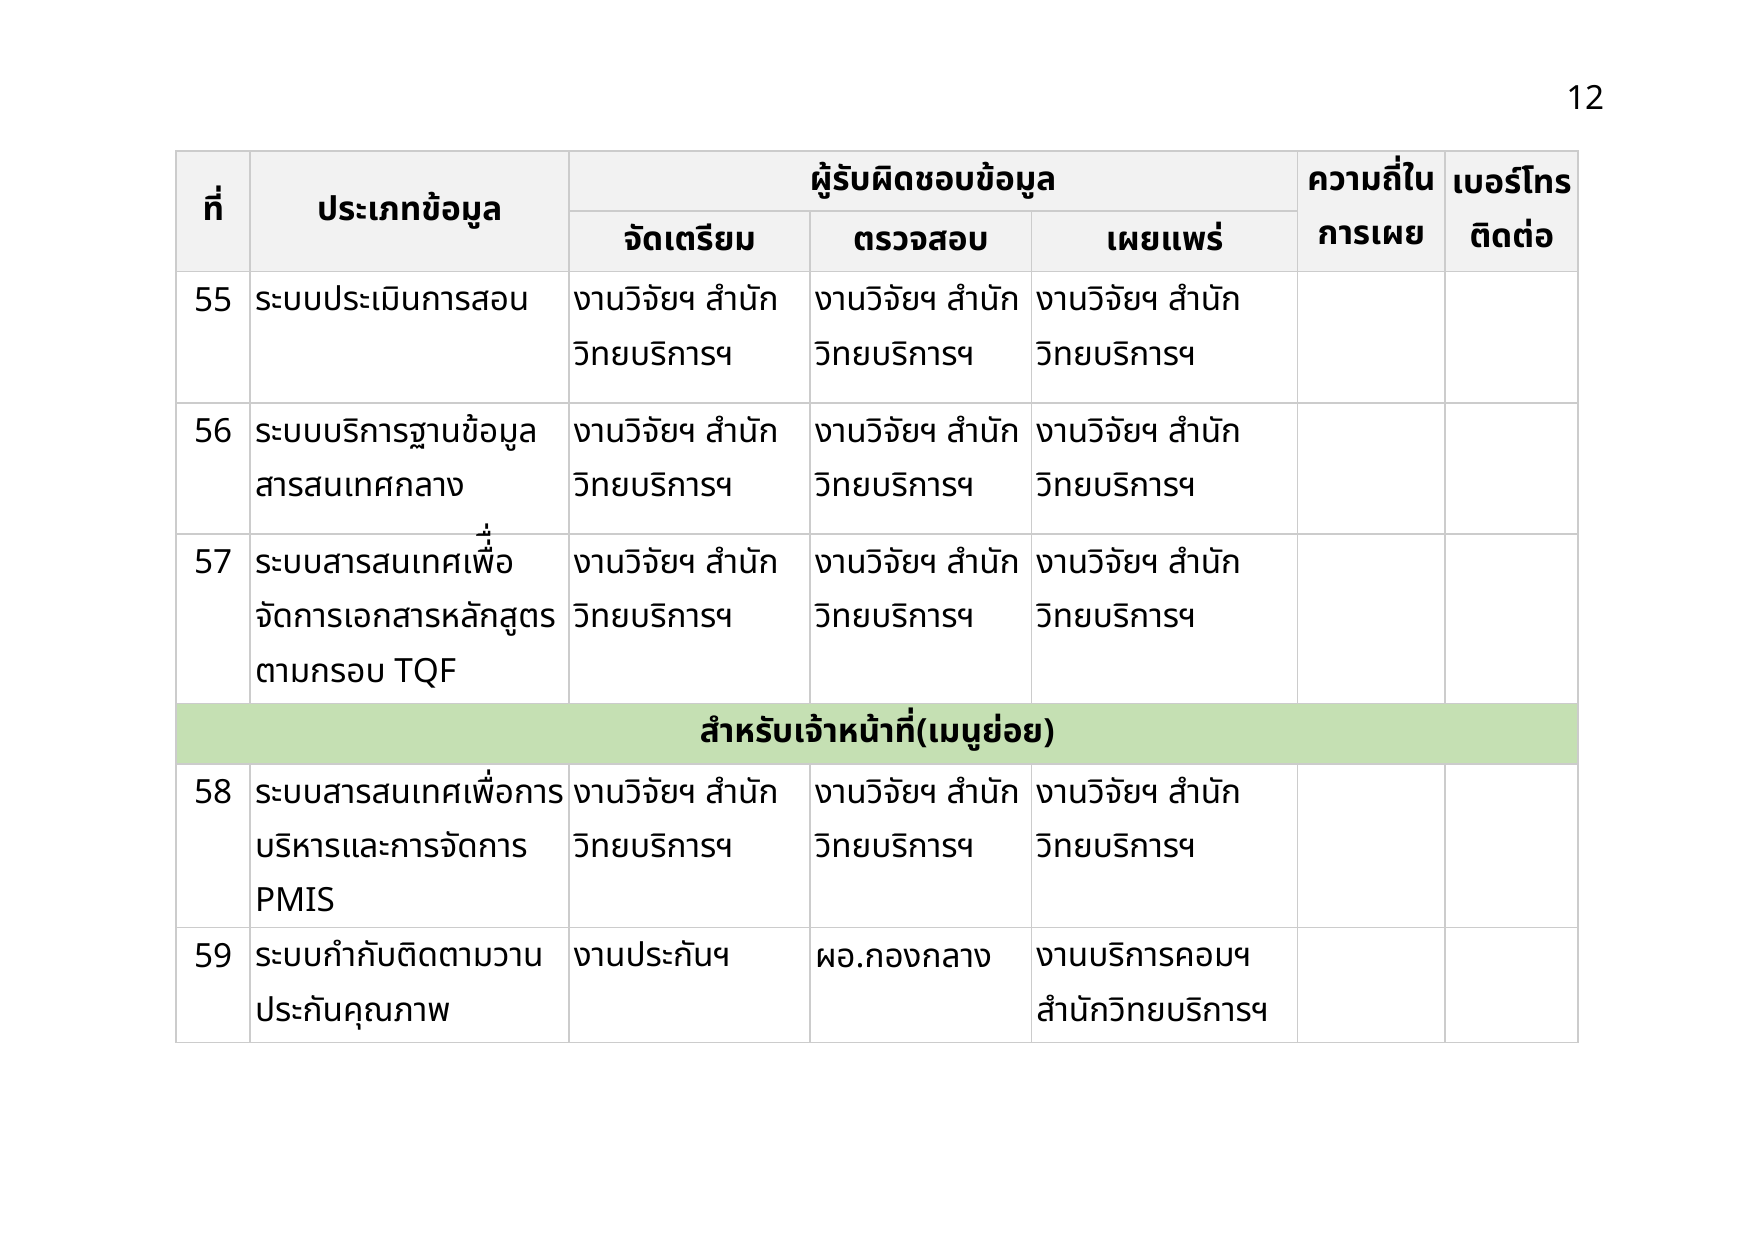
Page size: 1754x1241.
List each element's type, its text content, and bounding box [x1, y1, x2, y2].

table_cell 59 [177, 928, 249, 1041]
table_cell สำหรับเจ้าหน้าที่(เมนูย่อย) [177, 704, 1577, 763]
table_cell งานประกันฯ [570, 928, 809, 1041]
table_cell ระบบสารสนเทศเพื่ื่อจัดการเอกสารหลักสูตรตามกรอบ TQF [251, 535, 568, 703]
table_cell งานวิจัยฯ สำนักวิทยบริการฯ [811, 404, 1031, 533]
table_header เบอร์โทรติดต่อ [1446, 152, 1577, 271]
table_cell งานวิจัยฯ สำนักวิทยบริการฯ [1032, 404, 1297, 533]
table_cell ผอ.กองกลาง [811, 928, 1031, 1041]
table_cell [1298, 928, 1444, 1041]
table_header ประเภทข้อมูล [251, 152, 568, 271]
table_cell งานบริการคอมฯ สำนักวิทยบริการฯ [1032, 928, 1297, 1041]
table_cell [1298, 765, 1444, 927]
table_cell [1298, 404, 1444, 533]
table_cell เผยแพร่ [1032, 212, 1297, 271]
table_cell ระบบบริการฐานข้อมูลสารสนเทศกลาง [251, 404, 568, 533]
table_cell ตรวจสอบ [811, 212, 1031, 271]
table_cell [1446, 765, 1577, 927]
table_cell 56 [177, 404, 249, 533]
table_cell [1298, 535, 1444, 703]
table_cell [1446, 404, 1577, 533]
table_cell [1298, 272, 1444, 402]
table_cell งานวิจัยฯ สำนักวิทยบริการฯ [570, 535, 809, 703]
table_cell งานวิจัยฯ สำนักวิทยบริการฯ [811, 272, 1031, 402]
table_cell งานวิจัยฯ สำนักวิทยบริการฯ [1032, 272, 1297, 402]
table_cell 58 [177, 765, 249, 927]
table_cell งานวิจัยฯ สำนักวิทยบริการฯ [570, 272, 809, 402]
table_cell งานวิจัยฯ สำนักวิทยบริการฯ [1032, 765, 1297, 927]
table_cell ระบบประเมินการสอน [251, 272, 568, 402]
table_cell ระบบสารสนเทศเพื่อการบริหารและการจัดการ PMIS [251, 765, 568, 927]
table_cell งานวิจัยฯ สำนักวิทยบริการฯ [570, 404, 809, 533]
table_cell งานวิจัยฯ สำนักวิทยบริการฯ [811, 765, 1031, 927]
table_cell [1446, 535, 1577, 703]
table_cell [1446, 928, 1577, 1041]
table_cell ระบบกำกับติดตามวานประกันคุณภาพ [251, 928, 568, 1041]
table_cell งานวิจัยฯ สำนักวิทยบริการฯ [1032, 535, 1297, 703]
table_cell งานวิจัยฯ สำนักวิทยบริการฯ [811, 535, 1031, 703]
table_header ความถี่ในการเผยแพร่ [1298, 152, 1444, 271]
table_header ที่ [177, 152, 249, 271]
table_cell งานวิจัยฯ สำนักวิทยบริการฯ [570, 765, 809, 927]
table_cell 57 [177, 535, 249, 703]
table_header ผู้รับผิดชอบข้อมูล [570, 152, 1297, 210]
table_cell จัดเตรียม [570, 212, 809, 271]
table_cell 55 [177, 272, 249, 402]
table_cell [1446, 272, 1577, 402]
